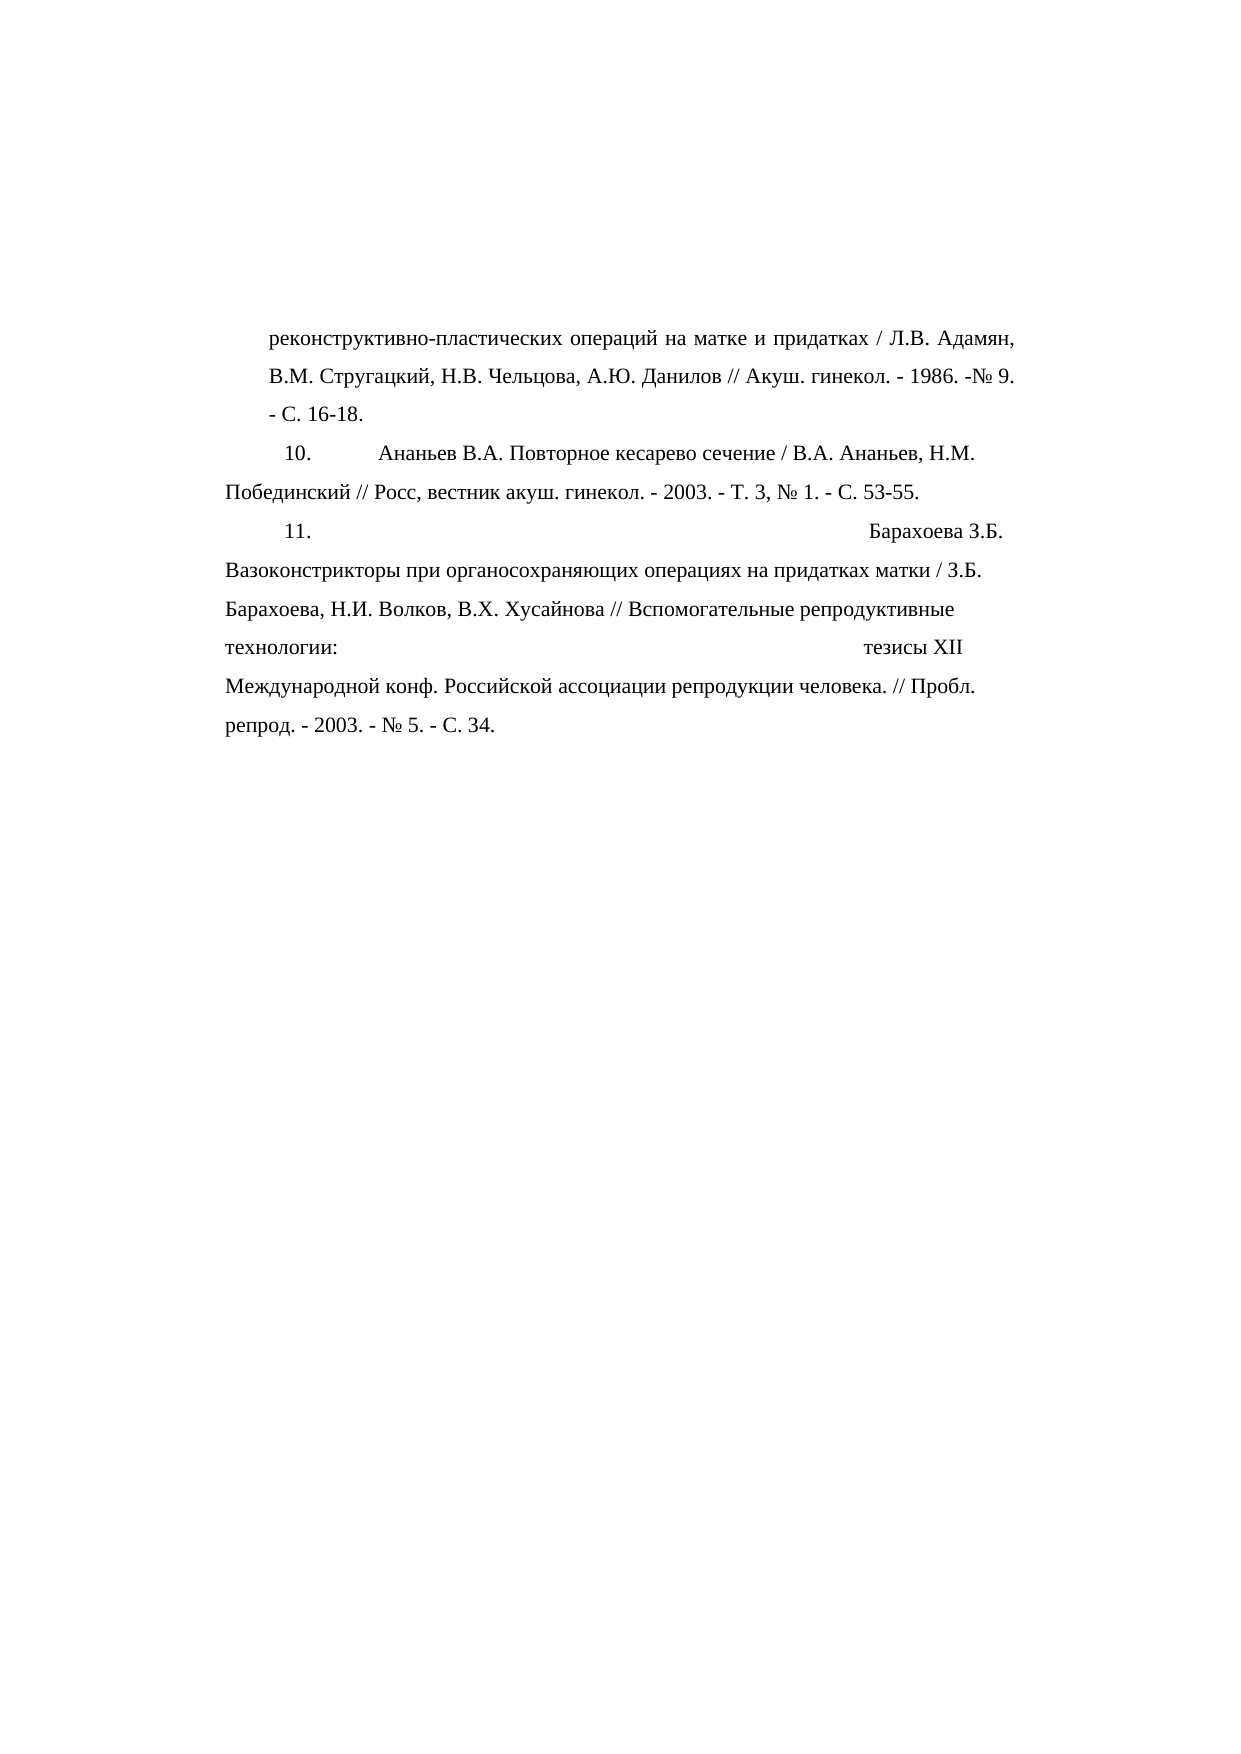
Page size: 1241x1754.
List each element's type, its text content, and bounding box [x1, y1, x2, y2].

text реконструктивно-пластических операций на матке и придатках / Л.В. Адамян, В.М. Стругацкий, Н.В. Чельцова, А.Ю. Данилов // Акуш. гинекол. - 1986. -№ 9. - С. 16-18. [269, 314, 1016, 429]
list Барахоева З.Б. Вазоконстрикторы при органосохраняющих операциях на придатках матки / З.Б. Барахоева, Н.И. Волков, В.Х. Хусайнова // Вспомогательные репродуктивные технологии: тезисы XII Международной конф. Российской ассоциации репродукции человека. // Пробл. репрод. - 2003. - № 5. - С. 34. [225, 507, 1016, 740]
list Ананьев В.А. Повторное кесарево сечение / В.А. Ананьев, Н.М. Побединский // Росс, вестник акуш. гинекол. - 2003. - Т. 3, № 1. - С. 53-55. [225, 429, 1016, 507]
